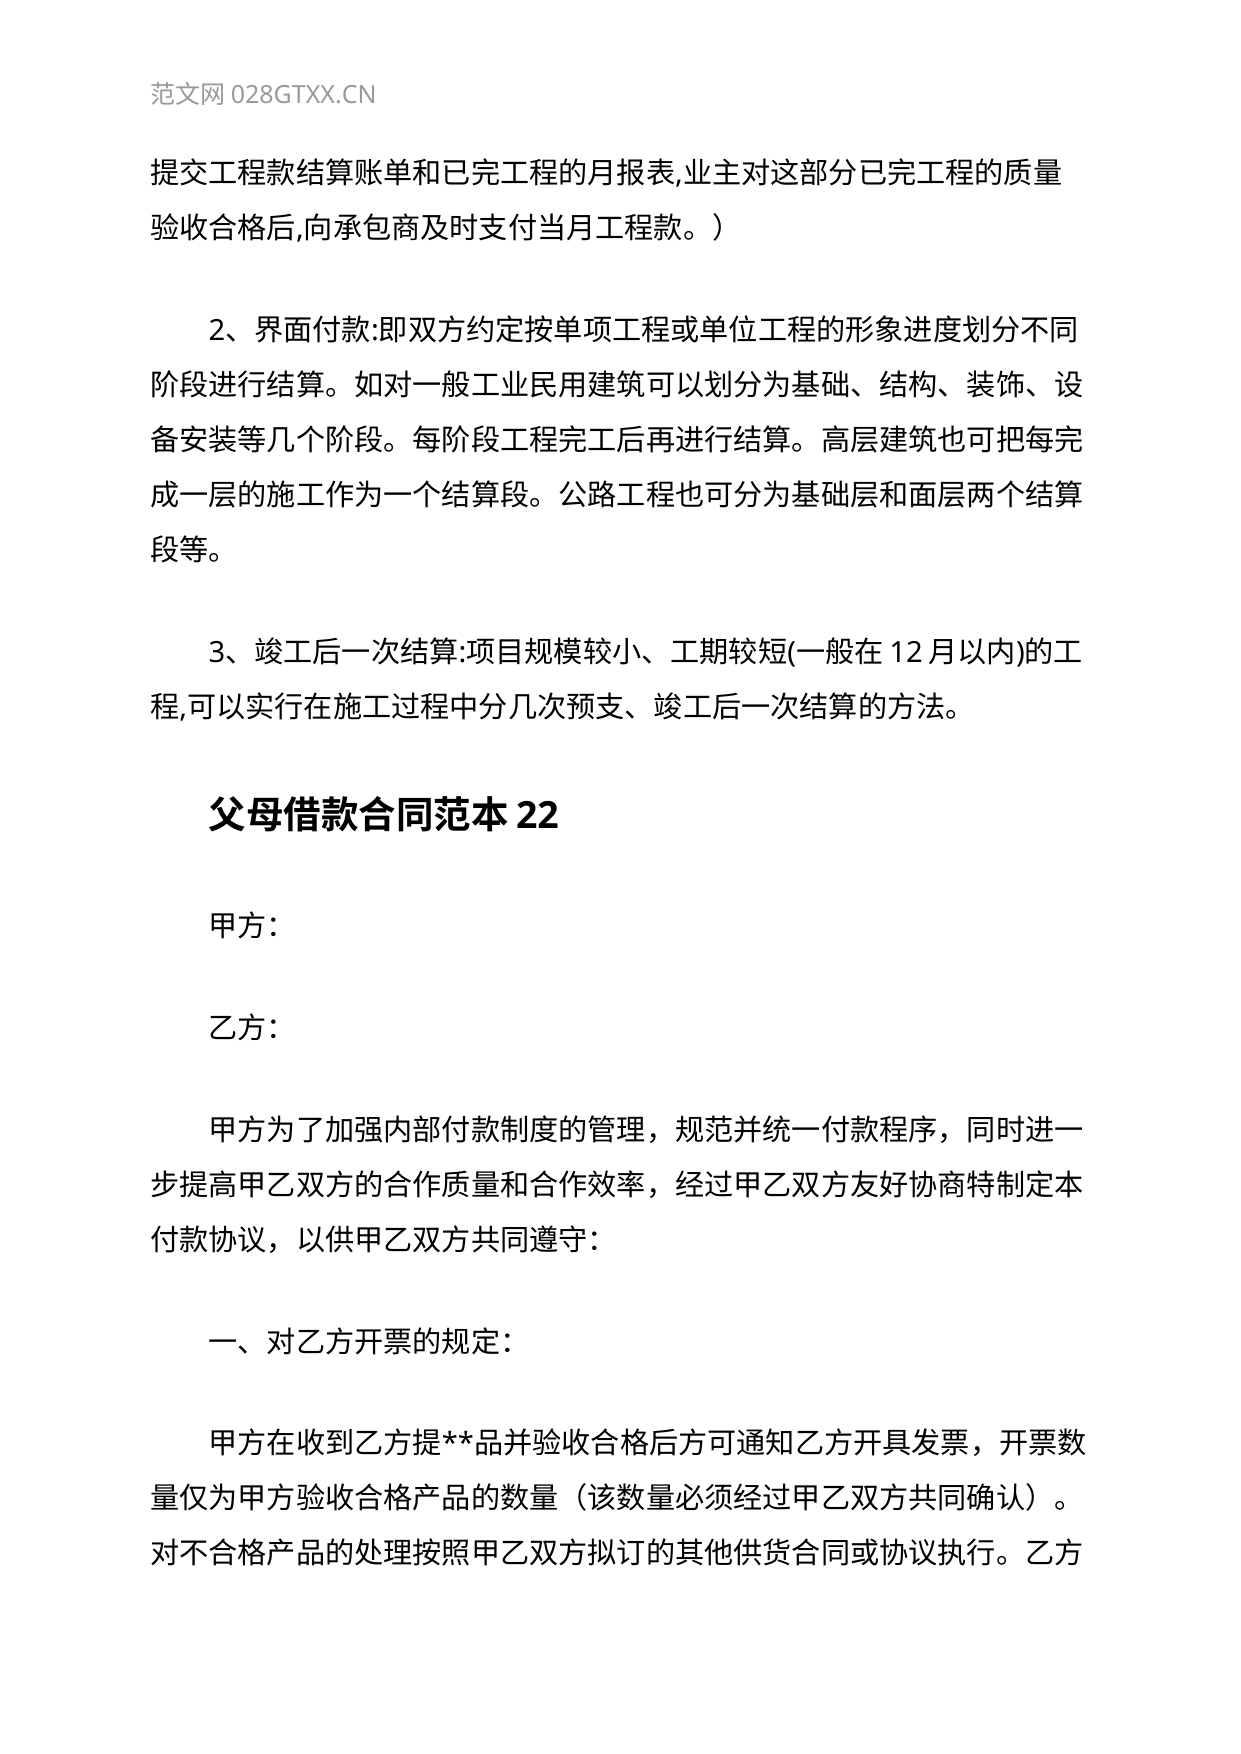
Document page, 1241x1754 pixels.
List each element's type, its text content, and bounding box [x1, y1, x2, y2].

text 一、对乙方开票的规定： [150, 1318, 1090, 1360]
text 甲方： [150, 903, 1090, 945]
text 甲方为了加强内部付款制度的管理，规范并统一付款程序，同时进一步提高甲乙双方的合作质量和合作效率，经过甲乙双方友好协商特制定本付款协议，以供甲乙双方共同遵守： [150, 1107, 1090, 1259]
text 父母借款合同范本22 [150, 785, 1090, 840]
text 乙方： [150, 1005, 1090, 1047]
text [150, 1420, 1090, 1572]
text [150, 150, 1090, 247]
text 3、竣工后一次结算:项目规模较小、工期较短(一般在12月以内)的工程,可以实行在施工过程中分几次预支、竣工后一次结算的方法。 [150, 628, 1090, 726]
text 2、界面付款:即双方约定按单项工程或单位工程的形象进度划分不同阶段进行结算。如对一般工业民用建筑可以划分为基础、结构、装饰、设备安装等几个阶段。每阶段工程完工后再进行结算。高层建筑也可把每完成一层的施工作为一个结算段。公路工程也可分为基础层和面层两个结算段等。 [150, 307, 1090, 569]
